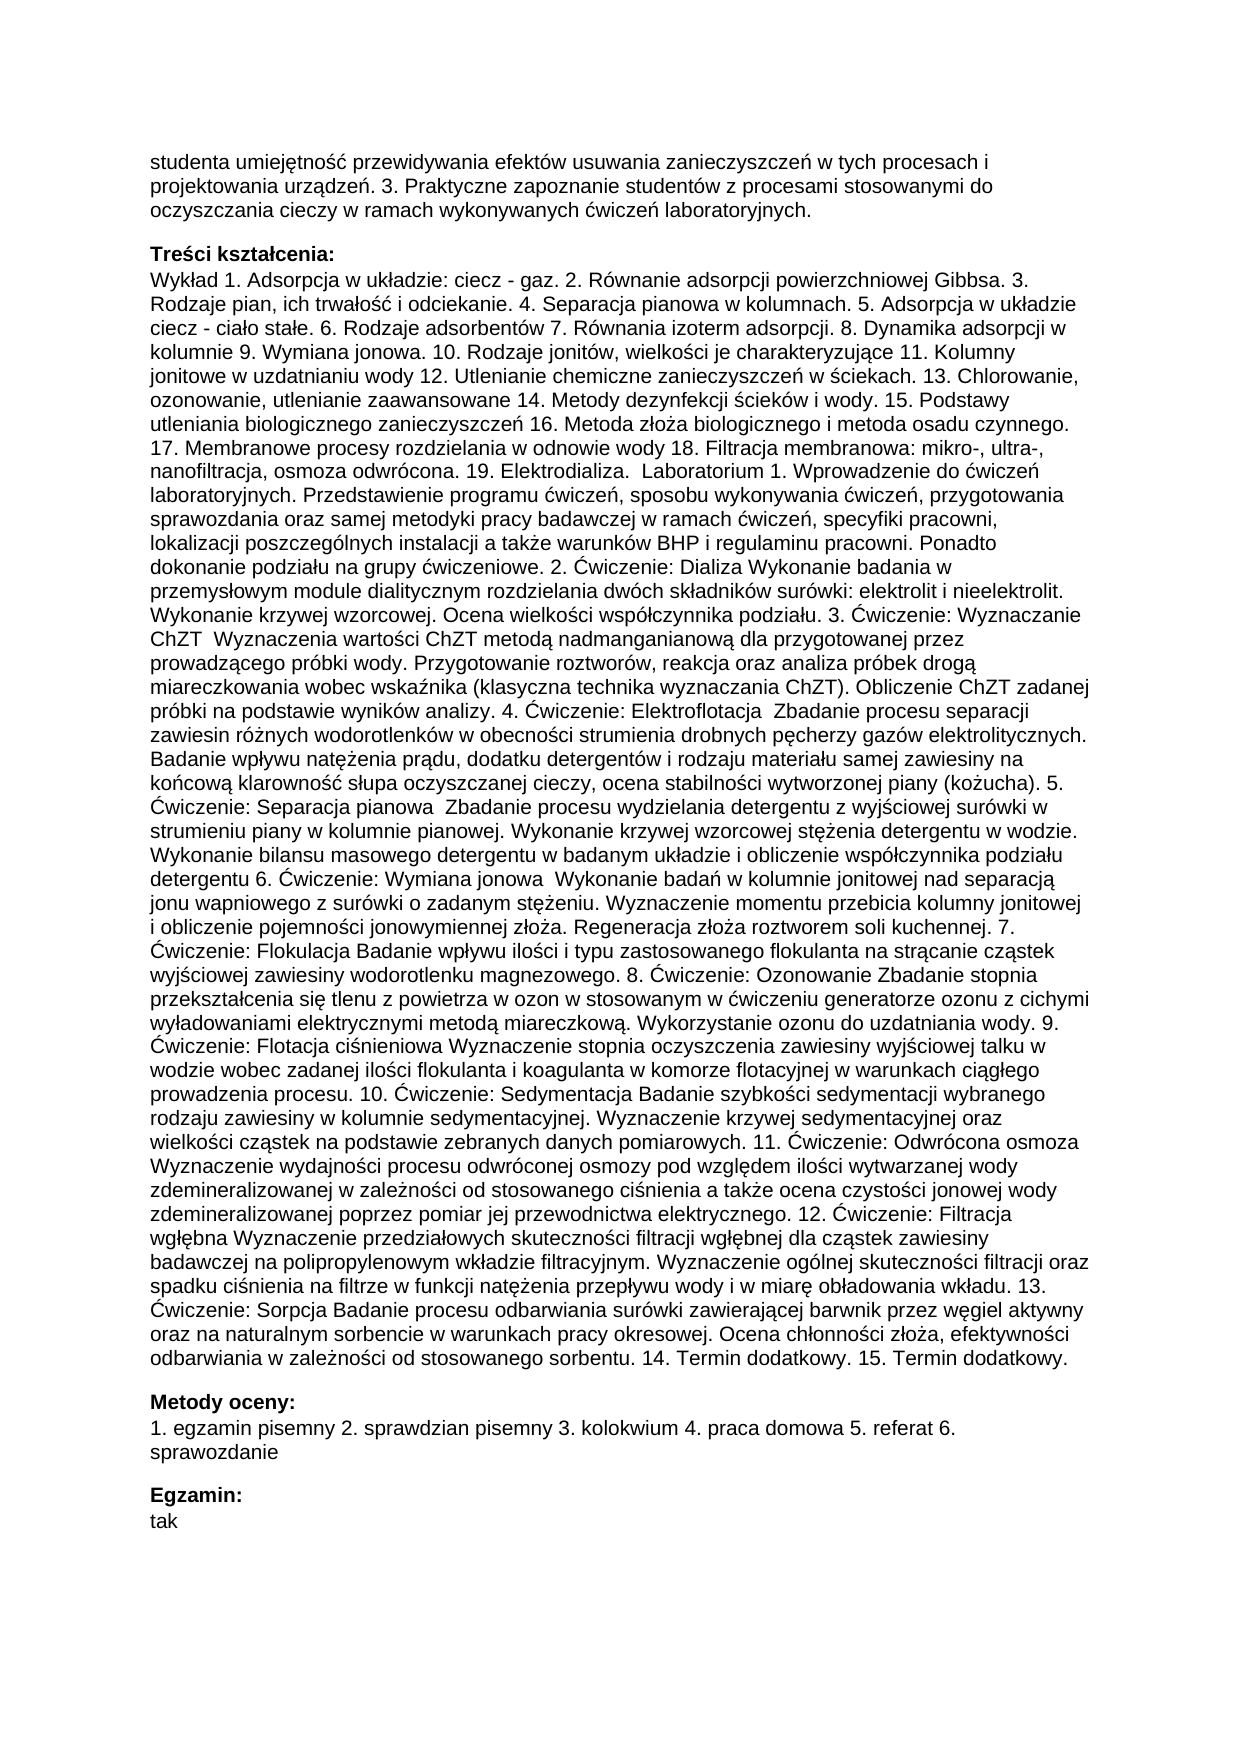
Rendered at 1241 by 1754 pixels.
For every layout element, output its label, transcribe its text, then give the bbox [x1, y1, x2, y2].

text 1. egzamin pisemny 2. sprawdzian pisemny 3. kolokwium 4. praca domowa 5. referat 6. sprawozdanie [150, 1416, 1090, 1463]
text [150, 150, 1090, 222]
text Wykład 1. Adsorpcja w układzie: ciecz - gaz. 2. Równanie adsorpcji powierzchniowej Gibbsa. 3. Rodzaje pian, ich trwałość i odciekanie. 4. Separacja pianowa w kolumnach. 5. Adsorpcja w układzie ciecz - ciało stałe. 6. Rodzaje adsorbentów 7. Równania izoterm adsorpcji. 8. Dynamika adsorpcji w kolumnie 9. Wymiana jonowa. 10. Rodzaje jonitów, wielkości je charakteryzujące 11. Kolumny jonitowe w uzdatnianiu wody 12. Utlenianie chemiczne zanieczyszczeń w ściekach. 13. Chlorowanie, ozonowanie, utlenianie zaawansowane 14. Metody dezynfekcji ścieków i wody. 15. Podstawy utleniania biologicznego zanieczyszczeń 16. Metoda złoża biologicznego i metoda osadu czynnego. 17. Membranowe procesy rozdzielania w odnowie wody 18. Filtracja membranowa: mikro-, ultra-, nanofiltracja, osmoza odwrócona. 19. Elektrodializa. Laboratorium 1. Wprowadzenie do ćwiczeń laboratoryjnych. Przedstawienie programu ćwiczeń, sposobu wykonywania ćwiczeń, przygotowania sprawozdania oraz samej metodyki pracy badawczej w ramach ćwiczeń, specyfiki pracowni, lokalizacji poszczególnych instalacji a także warunków BHP i regulaminu pracowni. Ponadto dokonanie podziału na grupy ćwiczeniowe. 2. Ćwiczenie: Dializa Wykonanie badania w przemysłowym module dialitycznym rozdzielania dwóch składników surówki: elektrolit i nieelektrolit. Wykonanie krzywej wzorcowej. Ocena wielkości współczynnika podziału. 3. Ćwiczenie: Wyznaczanie ChZT Wyznaczenia wartości ChZT metodą nadmanganianową dla przygotowanej przez prowadzącego próbki wody. Przygotowanie roztworów, reakcja oraz analiza próbek drogą miareczkowania wobec wskaźnika (klasyczna technika wyznaczania ChZT). Obliczenie ChZT zadanej próbki na podstawie wyników analizy. 4. Ćwiczenie: Elektroflotacja Zbadanie procesu separacji zawiesin różnych wodorotlenków w obecności strumienia drobnych pęcherzy gazów elektrolitycznych. Badanie wpływu natężenia prądu, dodatku detergentów i rodzaju materiału samej zawiesiny na końcową klarowność słupa oczyszczanej cieczy, ocena stabilności wytworzonej piany (kożucha). 5. Ćwiczenie: Separacja pianowa Zbadanie procesu wydzielania detergentu z wyjściowej surówki w strumieniu piany w kolumnie pianowej. Wykonanie krzywej wzorcowej stężenia detergentu w wodzie. Wykonanie bilansu masowego detergentu w badanym układzie i obliczenie współczynnika podziału detergentu 6. Ćwiczenie: Wymiana jonowa Wykonanie badań w kolumnie jonitowej nad separacją jonu wapniowego z surówki o zadanym stężeniu. Wyznaczenie momentu przebicia kolumny jonitowej i obliczenie pojemności jonowymiennej złoża. Regeneracja złoża roztworem soli kuchennej. 7. Ćwiczenie: Flokulacja Badanie wpływu ilości i typu zastosowanego flokulanta na strącanie cząstek wyjściowej zawiesiny wodorotlenku magnezowego. 8. Ćwiczenie: Ozonowanie Zbadanie stopnia przekształcenia się tlenu z powietrza w ozon w stosowanym w ćwiczeniu generatorze ozonu z cichymi wyładowaniami elektrycznymi metodą miareczkową. Wykorzystanie ozonu do uzdatniania wody. 9. Ćwiczenie: Flotacja ciśnieniowa Wyznaczenie stopnia oczyszczenia zawiesiny wyjściowej talku w wodzie wobec zadanej ilości flokulanta i koagulanta w komorze flotacyjnej w warunkach ciągłego prowadzenia procesu. 10. Ćwiczenie: Sedymentacja Badanie szybkości sedymentacji wybranego rodzaju zawiesiny w kolumnie sedymentacyjnej. Wyznaczenie krzywej sedymentacyjnej oraz wielkości cząstek na podstawie zebranych danych pomiarowych. 11. Ćwiczenie: Odwrócona osmoza Wyznaczenie wydajności procesu odwróconej osmozy pod względem ilości wytwarzanej wody zdemineralizowanej w zależności od stosowanego ciśnienia a także ocena czystości jonowej wody zdemineralizowanej poprzez pomiar jej przewodnictwa elektrycznego. 12. Ćwiczenie: Filtracja wgłębna Wyznaczenie przedziałowych skuteczności filtracji wgłębnej dla cząstek zawiesiny badawczej na polipropylenowym wkładzie filtracyjnym. Wyznaczenie ogólnej skuteczności filtracji oraz spadku ciśnienia na filtrze w funkcji natężenia przepływu wody i w miarę obładowania wkładu. 13. Ćwiczenie: Sorpcja Badanie procesu odbarwiania surówki zawierającej barwnik przez węgiel aktywny oraz na naturalnym sorbencie w warunkach pracy okresowej. Ocena chłonności złoża, efektywności odbarwiania w zależności od stosowanego sorbentu. 14. Termin dodatkowy. 15. Termin dodatkowy. [150, 268, 1090, 1370]
text Treści kształcenia: [150, 242, 1090, 266]
text Egzamin: [150, 1483, 1090, 1507]
text Metody oceny: [150, 1389, 1090, 1413]
text tak [150, 1509, 1090, 1533]
